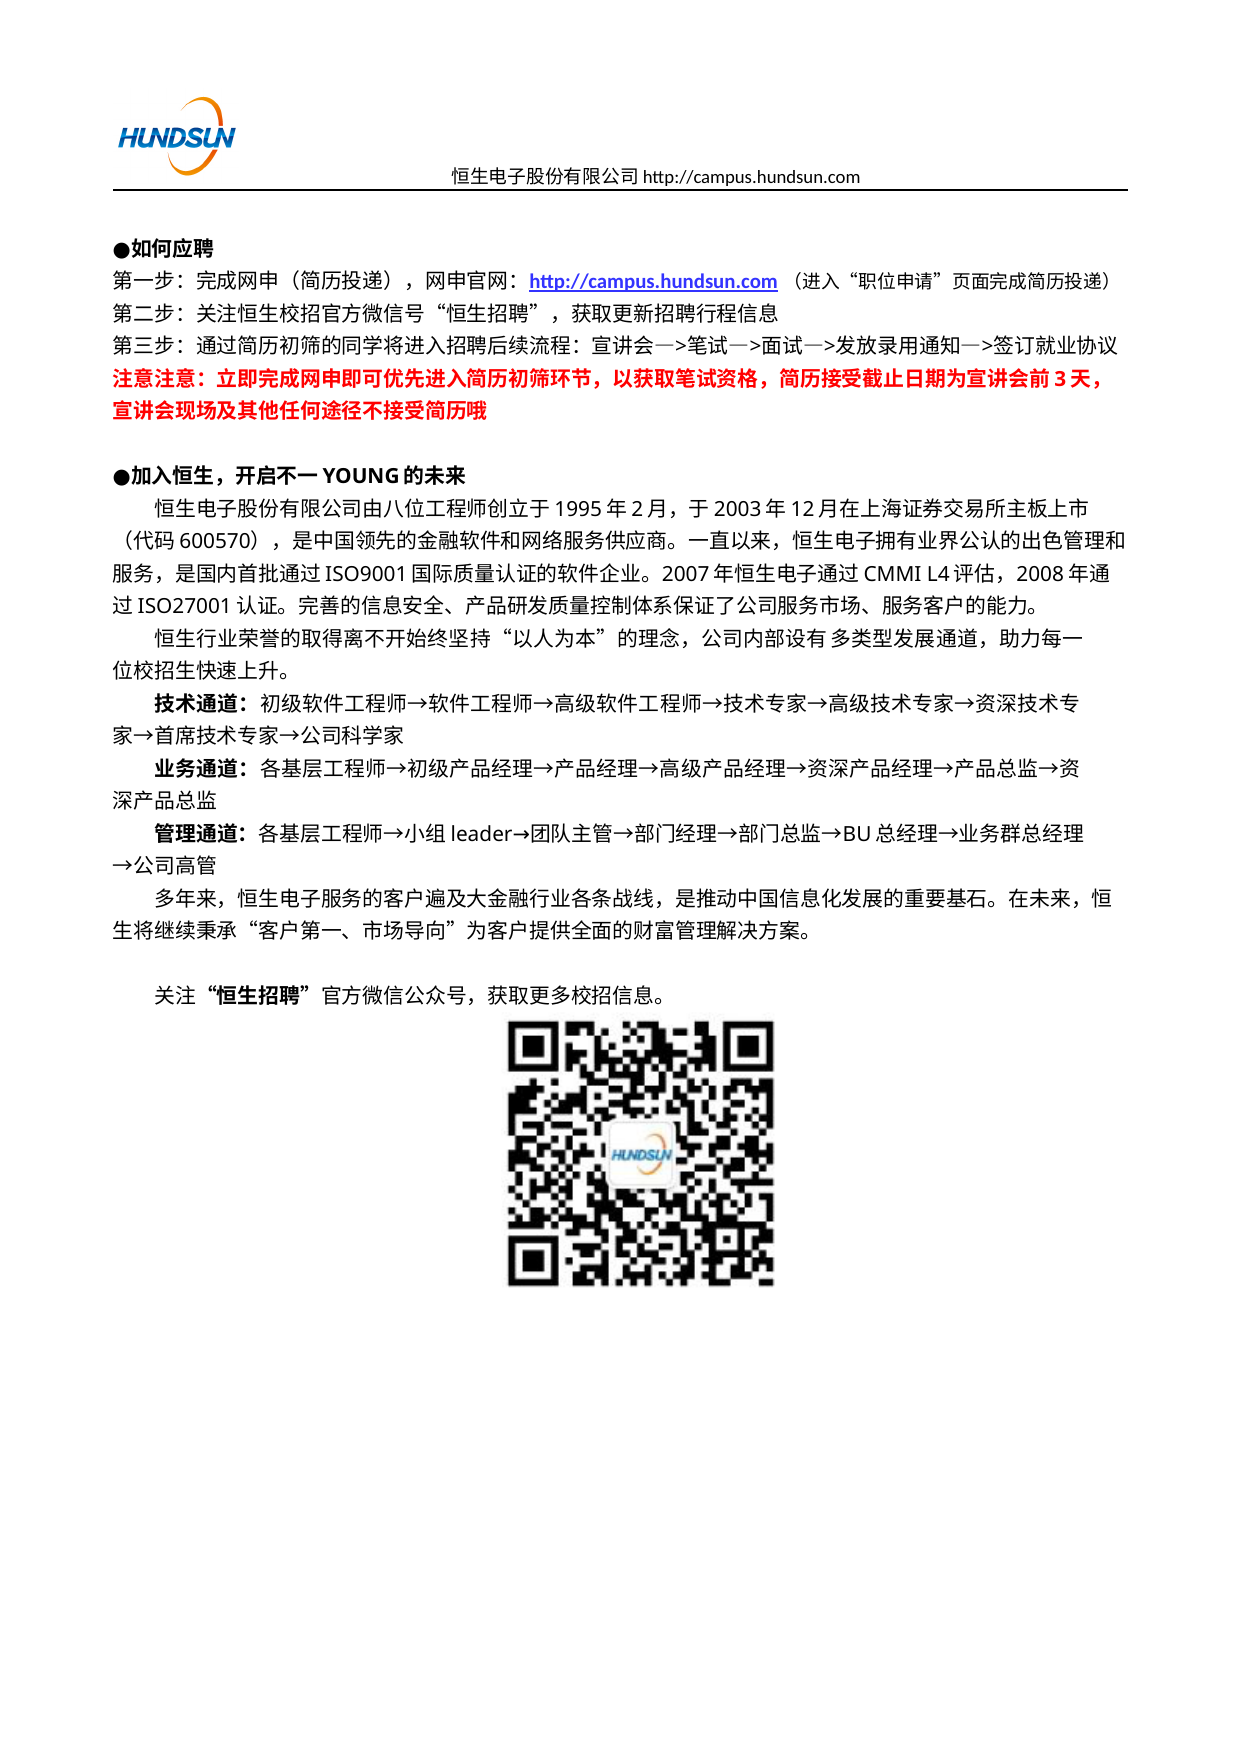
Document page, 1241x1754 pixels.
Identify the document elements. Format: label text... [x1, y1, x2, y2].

text 关注“恒生招聘”官方微信公众号，获取更多校招信息。 [112, 979, 1128, 1011]
picture [112, 88, 239, 184]
text 注意注意：立即完成网申即可优先进入简历初筛环节，以获取笔试资格，简历接受截止日期为宣讲会前3天，宣讲会现场及其他任何途径不接受简历哦 [112, 361, 1128, 426]
text 恒生电子股份有限公司由八位工程师创立于1995年2月，于2003年12月在上海证券交易所主板上市（代码600570），是中国领先的金融软件和网络服务供应商。一直以来，恒生电子拥有业界公认的出色管理和服务，是国内首批通过ISO9001国际质量认证的软件企业。2007年恒生电子通过CMMI L4评估，2008年通过ISO27001认证。完善的信息安全、产品研发质量控制体系保证了公司服务市场、服务客户的能力。 [112, 491, 1128, 621]
text 第三步：通过简历初筛的同学将进入招聘后续流程：宣讲会—>笔试—>面试—>发放录用通知—>签订就业协议 [112, 329, 1128, 361]
text 管理通道：各基层工程师→小组leader→团队主管→部门经理→部门总监→BU总经理→业务群总经理→公司高管 [112, 816, 1084, 881]
text ●如何应聘 [112, 231, 1128, 264]
text ●加入恒生，开启不一YOUNG的未来 [112, 459, 1128, 491]
picture [501, 1011, 781, 1292]
text 第二步：关注恒生校招官方微信号“恒生招聘”，获取更新招聘行程信息 [112, 296, 1128, 329]
text 业务通道：各基层工程师→初级产品经理→产品经理→高级产品经理→资深产品经理→产品总监→资深产品总监 [112, 751, 1084, 816]
text 第一步：完成网申（简历投递），网申官网：http://campus.hundsun.com （进入“职位申请”页面完成简历投递） [112, 264, 1128, 296]
text 多年来，恒生电子服务的客户遍及大金融行业各条战线，是推动中国信息化发展的重要基石。在未来，恒生将继续秉承“客户第一、市场导向”为客户提供全面的财富管理解决方案。 [112, 881, 1128, 946]
text 恒生行业荣誉的取得离不开始终坚持“以人为本”的理念，公司内部设有多类型发展通道，助力每一位校招生快速上升。 [112, 621, 1084, 686]
text 技术通道：初级软件工程师→软件工程师→高级软件工程师→技术专家→高级技术专家→资深技术专家→首席技术专家→公司科学家 [112, 686, 1084, 751]
